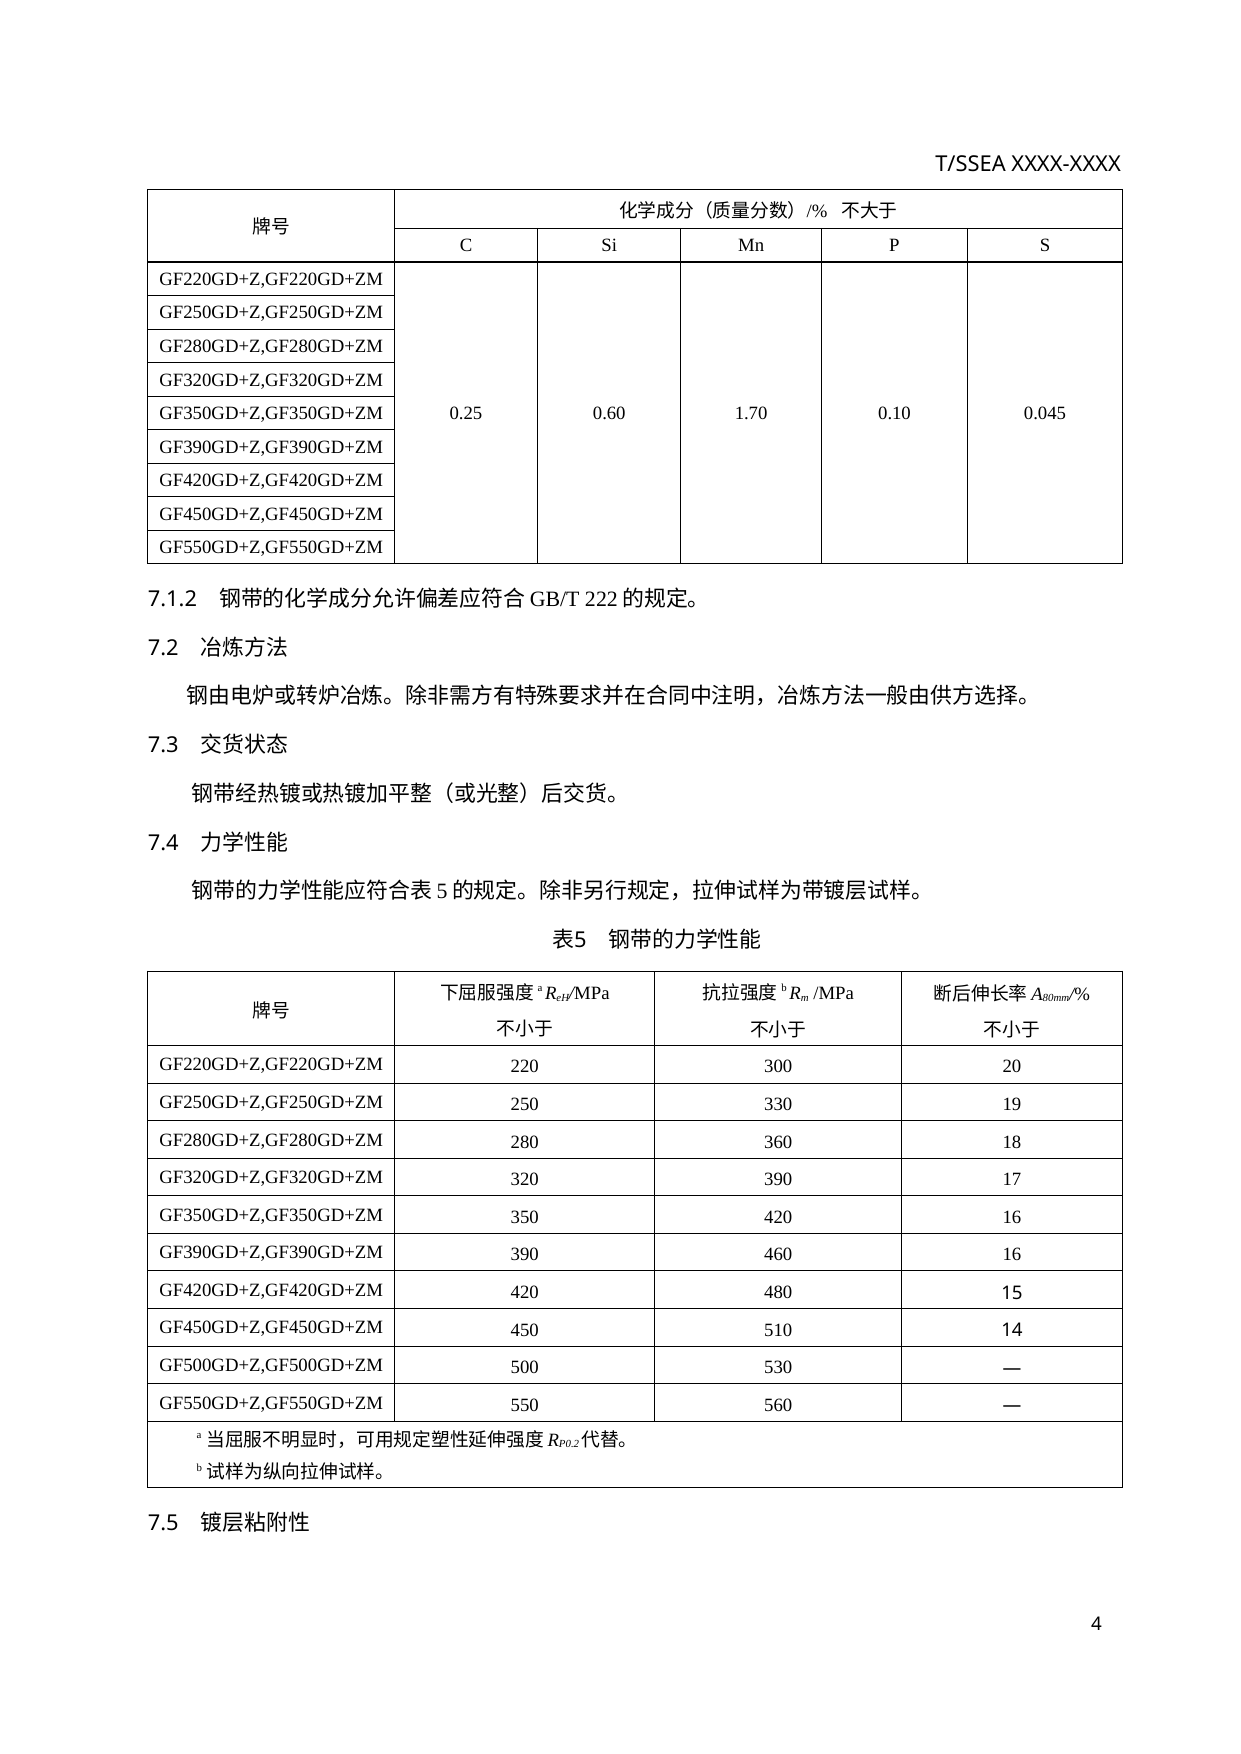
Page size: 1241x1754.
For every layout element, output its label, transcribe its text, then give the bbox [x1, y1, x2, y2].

table_cell 320 [395, 1159, 654, 1195]
table_cell 0.60 [538, 263, 680, 563]
table_cell 1.70 [681, 263, 821, 563]
table_cell GF390GD+Z,GF390GD+ZM [148, 430, 394, 463]
table_cell 15 [902, 1271, 1122, 1308]
table_header 下屈服强度a ReH/MPa 不小于 [395, 972, 654, 1045]
table_cell 0.25 [395, 263, 537, 563]
table_cell GF280GD+Z,GF280GD+ZM [148, 330, 394, 362]
text 钢带经热镀或热镀加平整（或光整）后交货。 [148, 776, 1122, 808]
table_cell 480 [655, 1271, 901, 1308]
table_cell GF320GD+Z,GF320GD+ZM [148, 363, 394, 396]
table_cell GF500GD+Z,GF500GD+ZM [148, 1347, 394, 1383]
text 力学性能 [148, 824, 1122, 857]
table_cell GF350GD+Z,GF350GD+ZM [148, 1196, 394, 1233]
table_cell 20 [902, 1046, 1122, 1082]
table_cell GF280GD+Z,GF280GD+ZM [148, 1121, 394, 1158]
table_cell Si [538, 229, 680, 261]
text 冶炼方法 [148, 629, 1122, 662]
table_cell 560 [655, 1384, 901, 1421]
table_cell C [395, 229, 537, 261]
list 钢带的化学成分允许偏差应符合GB/T 222的规定。 [148, 581, 1122, 613]
table_cell 14 [902, 1309, 1122, 1346]
table_cell 19 [902, 1084, 1122, 1120]
text 钢带的力学性能 [148, 922, 1122, 954]
table_cell 360 [655, 1121, 901, 1158]
table_cell 550 [395, 1384, 654, 1421]
table_cell 420 [655, 1196, 901, 1233]
table_header 牌号 [148, 190, 394, 261]
table_cell GF390GD+Z,GF390GD+ZM [148, 1234, 394, 1270]
table_cell 300 [655, 1046, 901, 1082]
table_cell 500 [395, 1347, 654, 1383]
table_cell GF250GD+Z,GF250GD+ZM [148, 296, 394, 328]
table_cell GF550GD+Z,GF550GD+ZM [148, 531, 394, 563]
table_cell P [822, 229, 967, 261]
table_cell 250 [395, 1084, 654, 1120]
table_cell 0.10 [822, 263, 967, 563]
table_cell GF320GD+Z,GF320GD+ZM [148, 1159, 394, 1195]
table_cell S [968, 229, 1122, 261]
table_cell GF350GD+Z,GF350GD+ZM [148, 397, 394, 429]
table_cell GF420GD+Z,GF420GD+ZM [148, 1271, 394, 1308]
table_cell 460 [655, 1234, 901, 1270]
table_cell GF220GD+Z,GF220GD+ZM [148, 263, 394, 295]
table_cell GF450GD+Z,GF450GD+ZM [148, 1309, 394, 1346]
table_cell 220 [395, 1046, 654, 1082]
table_cell 16 [902, 1234, 1122, 1270]
table_cell 330 [655, 1084, 901, 1120]
table_cell 420 [395, 1271, 654, 1308]
table_cell — [902, 1384, 1122, 1421]
table_cell 350 [395, 1196, 654, 1233]
table_cell — [902, 1347, 1122, 1383]
table_cell 530 [655, 1347, 901, 1383]
table_cell 390 [655, 1159, 901, 1195]
table_cell 18 [902, 1121, 1122, 1158]
text 交货状态 [148, 727, 1122, 759]
table_header 抗拉强度b Rm /MPa 不小于 [655, 972, 901, 1045]
table_cell 16 [902, 1196, 1122, 1233]
table_cell GF550GD+Z,GF550GD+ZM [148, 1384, 394, 1421]
table_header 化学成分（质量分数）/% 不大于 [395, 190, 1122, 228]
table_cell GF250GD+Z,GF250GD+ZM [148, 1084, 394, 1120]
table_cell GF450GD+Z,GF450GD+ZM [148, 497, 394, 530]
table_cell GF220GD+Z,GF220GD+ZM [148, 1046, 394, 1082]
table_cell Mn [681, 229, 821, 261]
table_cell 280 [395, 1121, 654, 1158]
table_cell GF420GD+Z,GF420GD+ZM [148, 464, 394, 496]
table_cell 510 [655, 1309, 901, 1346]
table_cell 450 [395, 1309, 654, 1346]
table_header 断后伸长率A80mm/% 不小于 [902, 972, 1122, 1045]
table_cell 0.045 [968, 263, 1122, 563]
table_header 牌号 [148, 972, 394, 1045]
table_cell a 当屈服不明显时，可用规定塑性延伸强度RP0.2代替。 b 试样为纵向拉伸试样。 [148, 1422, 1122, 1487]
text 钢由电炉或转炉冶炼。除非需方有特殊要求并在合同中注明，冶炼方法一般由供方选择。 [148, 678, 1122, 711]
text 钢带的力学性能应符合表5的规定。除非另行规定，拉伸试样为带镀层试样。 [148, 873, 1122, 906]
text 镀层粘附性 [148, 1504, 1122, 1537]
table_cell 390 [395, 1234, 654, 1270]
table_cell 17 [902, 1159, 1122, 1195]
